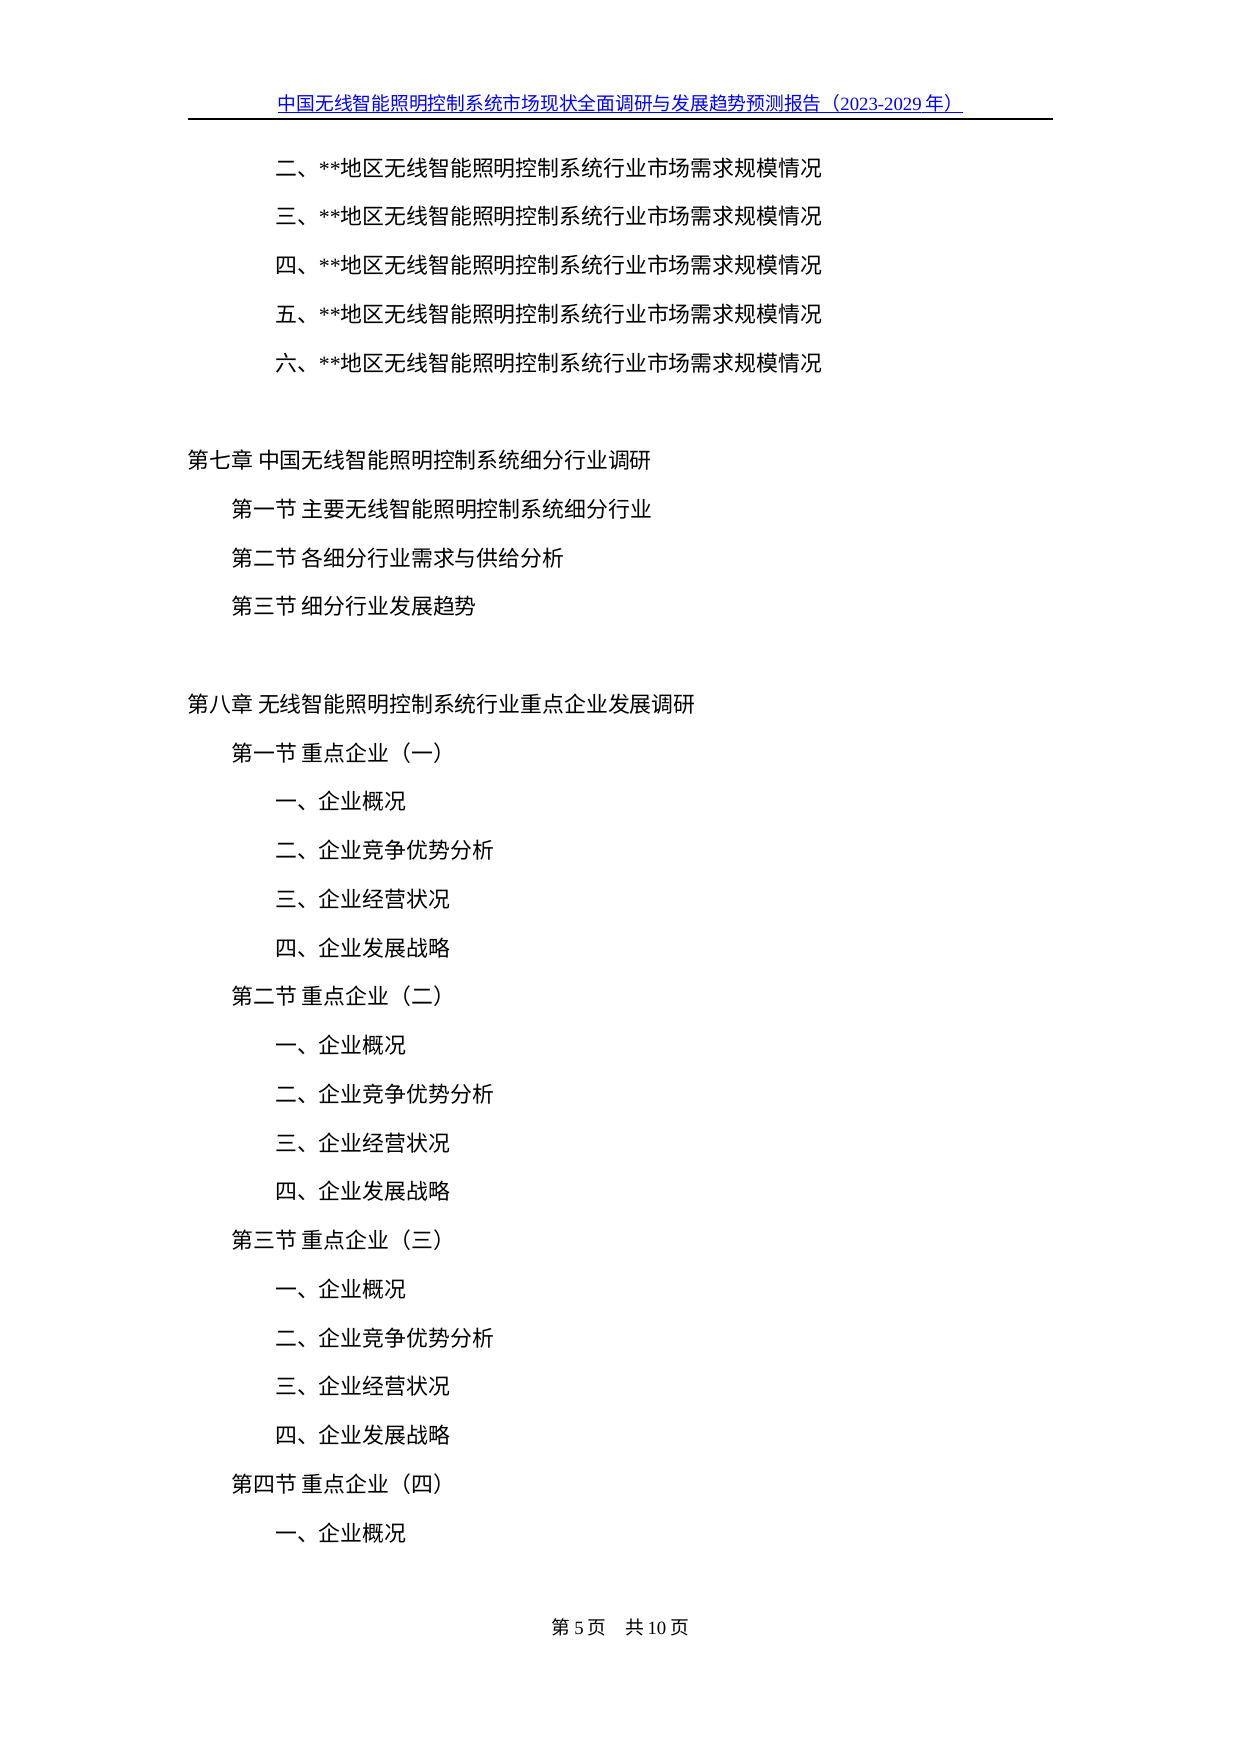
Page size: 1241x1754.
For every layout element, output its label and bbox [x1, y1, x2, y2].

text [187, 150, 1053, 1548]
